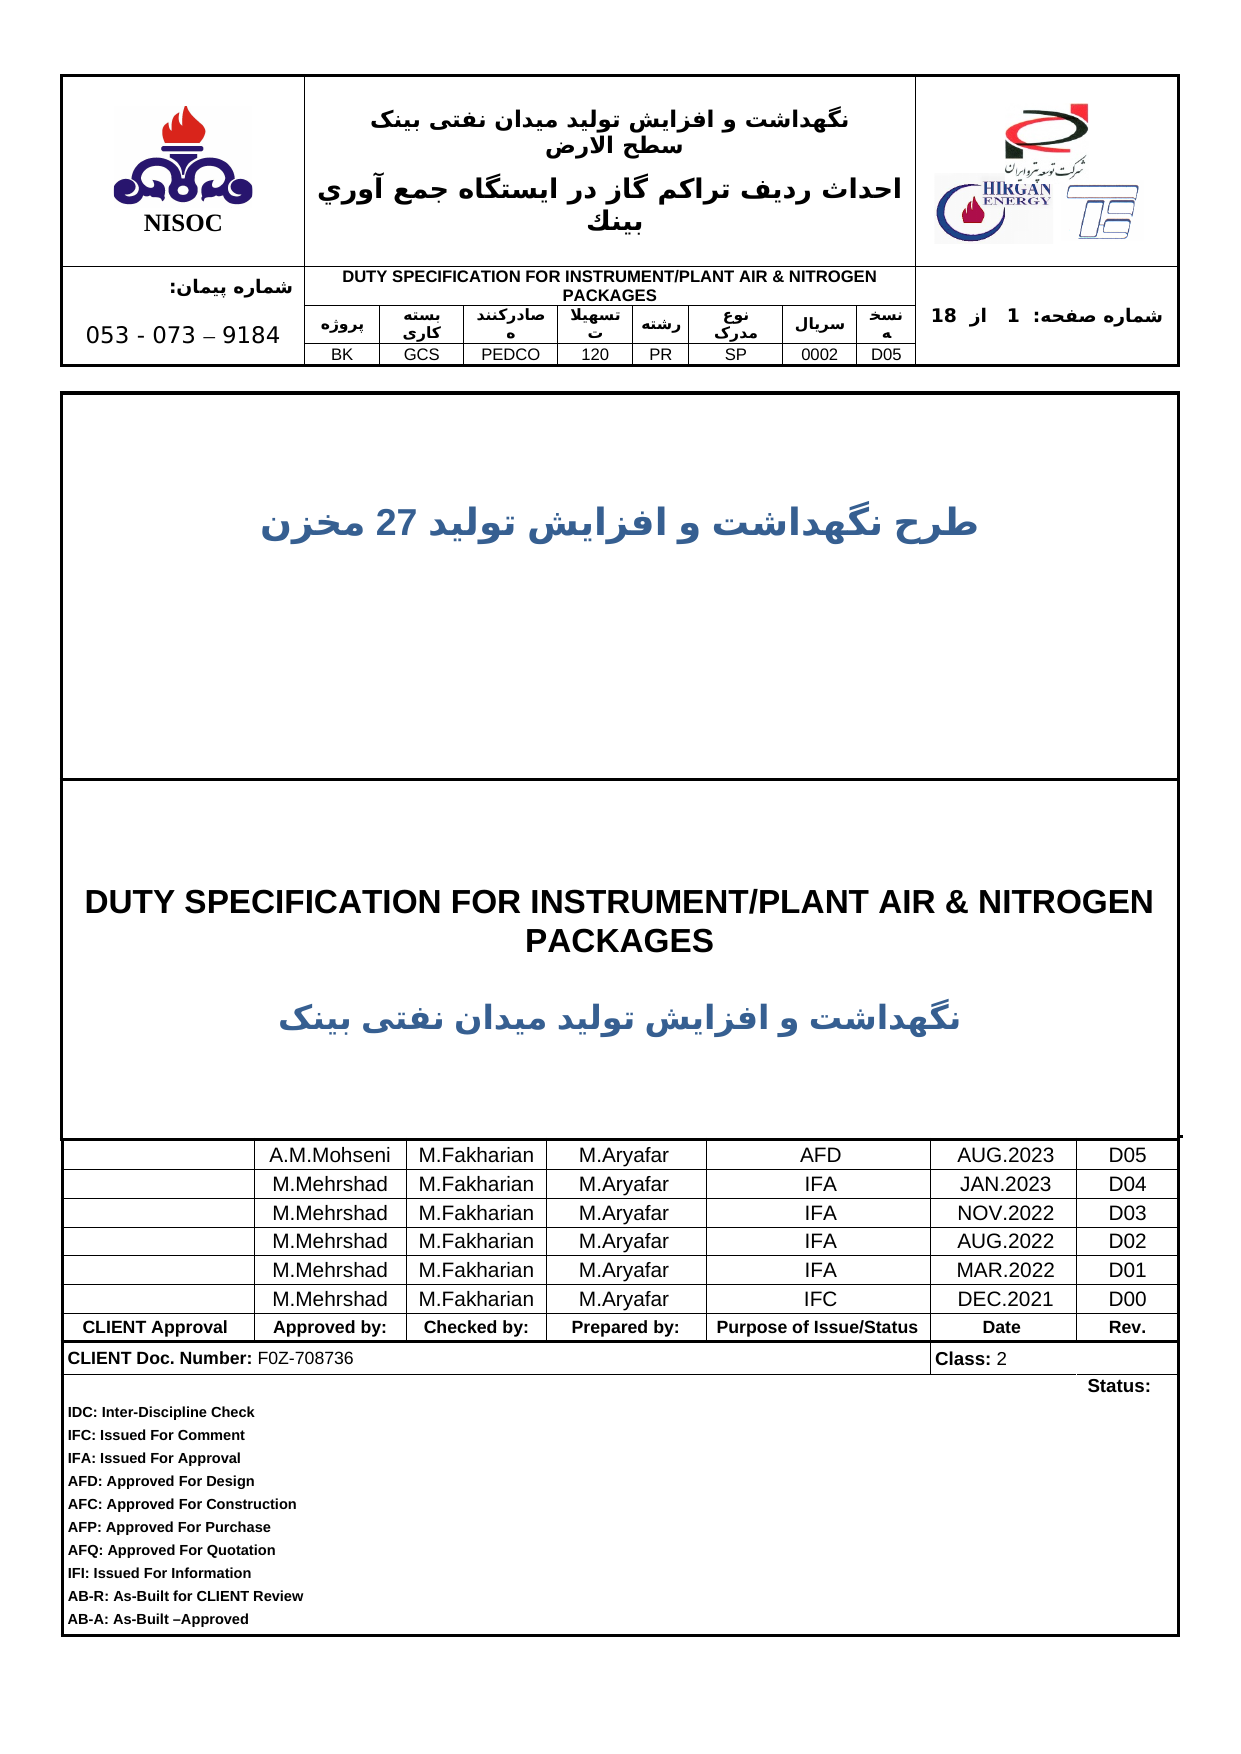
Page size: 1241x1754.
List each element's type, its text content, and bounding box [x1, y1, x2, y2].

table_cell [64, 1256, 254, 1284]
table_cell M.Fakharian [407, 1141, 546, 1169]
table_cell Class: 2 [931, 1343, 1177, 1373]
picture [113, 106, 253, 208]
table_cell NOV.2022 [931, 1199, 1076, 1226]
table_cell D00 [1077, 1285, 1177, 1313]
table_cell IFA [707, 1170, 930, 1198]
table_cell M.Mehrshad [255, 1228, 406, 1255]
table_cell M.Fakharian [407, 1256, 546, 1284]
picture [934, 103, 1089, 244]
table_cell M.Mehrshad [255, 1285, 406, 1313]
table_cell Checked by: [407, 1314, 546, 1340]
table_cell [64, 1285, 254, 1313]
table_cell M.Mehrshad [255, 1199, 406, 1226]
table_cell AUG.2022 [931, 1228, 1076, 1255]
table_cell D01 [1077, 1256, 1177, 1284]
table_cell M.Aryafar [547, 1199, 706, 1226]
table_cell M.Fakharian [407, 1199, 546, 1226]
table_cell AFD [707, 1141, 930, 1169]
table_cell IFA [707, 1199, 930, 1226]
table_cell M.Aryafar [547, 1228, 706, 1255]
table_cell Purpose of Issue/Status [707, 1314, 930, 1340]
table_header طرح نگهداشت و افزایش تولید 27 مخزن [63, 395, 1177, 778]
table_cell M.Fakharian [407, 1170, 546, 1198]
table_cell IFC [707, 1285, 930, 1313]
table_cell M.Aryafar [547, 1170, 706, 1198]
table_cell D05 [1077, 1141, 1177, 1169]
table_cell AUG.2023 [931, 1141, 1076, 1169]
table_cell Rev. [1077, 1314, 1177, 1340]
table_cell IFA [707, 1256, 930, 1284]
table_cell CLIENT Doc. Number: F0Z-708736 [64, 1343, 930, 1373]
table_cell IDC: Inter-Discipline Check IFC: Issued For Comment IFA: Issued For Approval AFD: Approved For Design AFC: Approved For Construction AFP: Approved For Purchase AFQ: Approved For Quotation IFI: Issued For Information AB-R: As-Built for CLIENT Review AB-A: As-Built –Approved [64, 1375, 1076, 1634]
table_cell Status: [1076, 1375, 1177, 1634]
table_cell DEC.2021 [931, 1285, 1076, 1313]
table_cell DUTY SPECIFICATION FOR INSTRUMENT/PLANT AIR & NITROGEN PACKAGES نگهداشت و افزایش تولید میدان نفتی بینک [63, 781, 1177, 1138]
table_cell M.Mehrshad [255, 1256, 406, 1284]
table_cell [64, 1199, 254, 1226]
table_cell [64, 1141, 254, 1169]
table_cell M.Aryafar [547, 1141, 706, 1169]
table_cell Approved by: [255, 1314, 406, 1340]
table_cell M.Fakharian [407, 1285, 546, 1313]
table_cell IFA [707, 1228, 930, 1255]
table_cell CLIENT Approval [64, 1314, 254, 1340]
table_cell D02 [1077, 1228, 1177, 1255]
table_cell [64, 1170, 254, 1198]
table_cell M.Mehrshad [255, 1170, 406, 1198]
table_cell Prepared by: [547, 1314, 706, 1340]
table_cell D04 [1077, 1170, 1177, 1198]
table_cell D03 [1077, 1199, 1177, 1226]
table_cell JAN.2023 [931, 1170, 1076, 1198]
table_cell MAR.2022 [931, 1256, 1076, 1284]
table_cell M.Aryafar [547, 1285, 706, 1313]
table_cell [64, 1228, 254, 1255]
table_cell Date [931, 1314, 1076, 1340]
table_cell M.Fakharian [407, 1228, 546, 1255]
table_cell A.M.Mohseni [255, 1141, 406, 1169]
table_cell M.Aryafar [547, 1256, 706, 1284]
